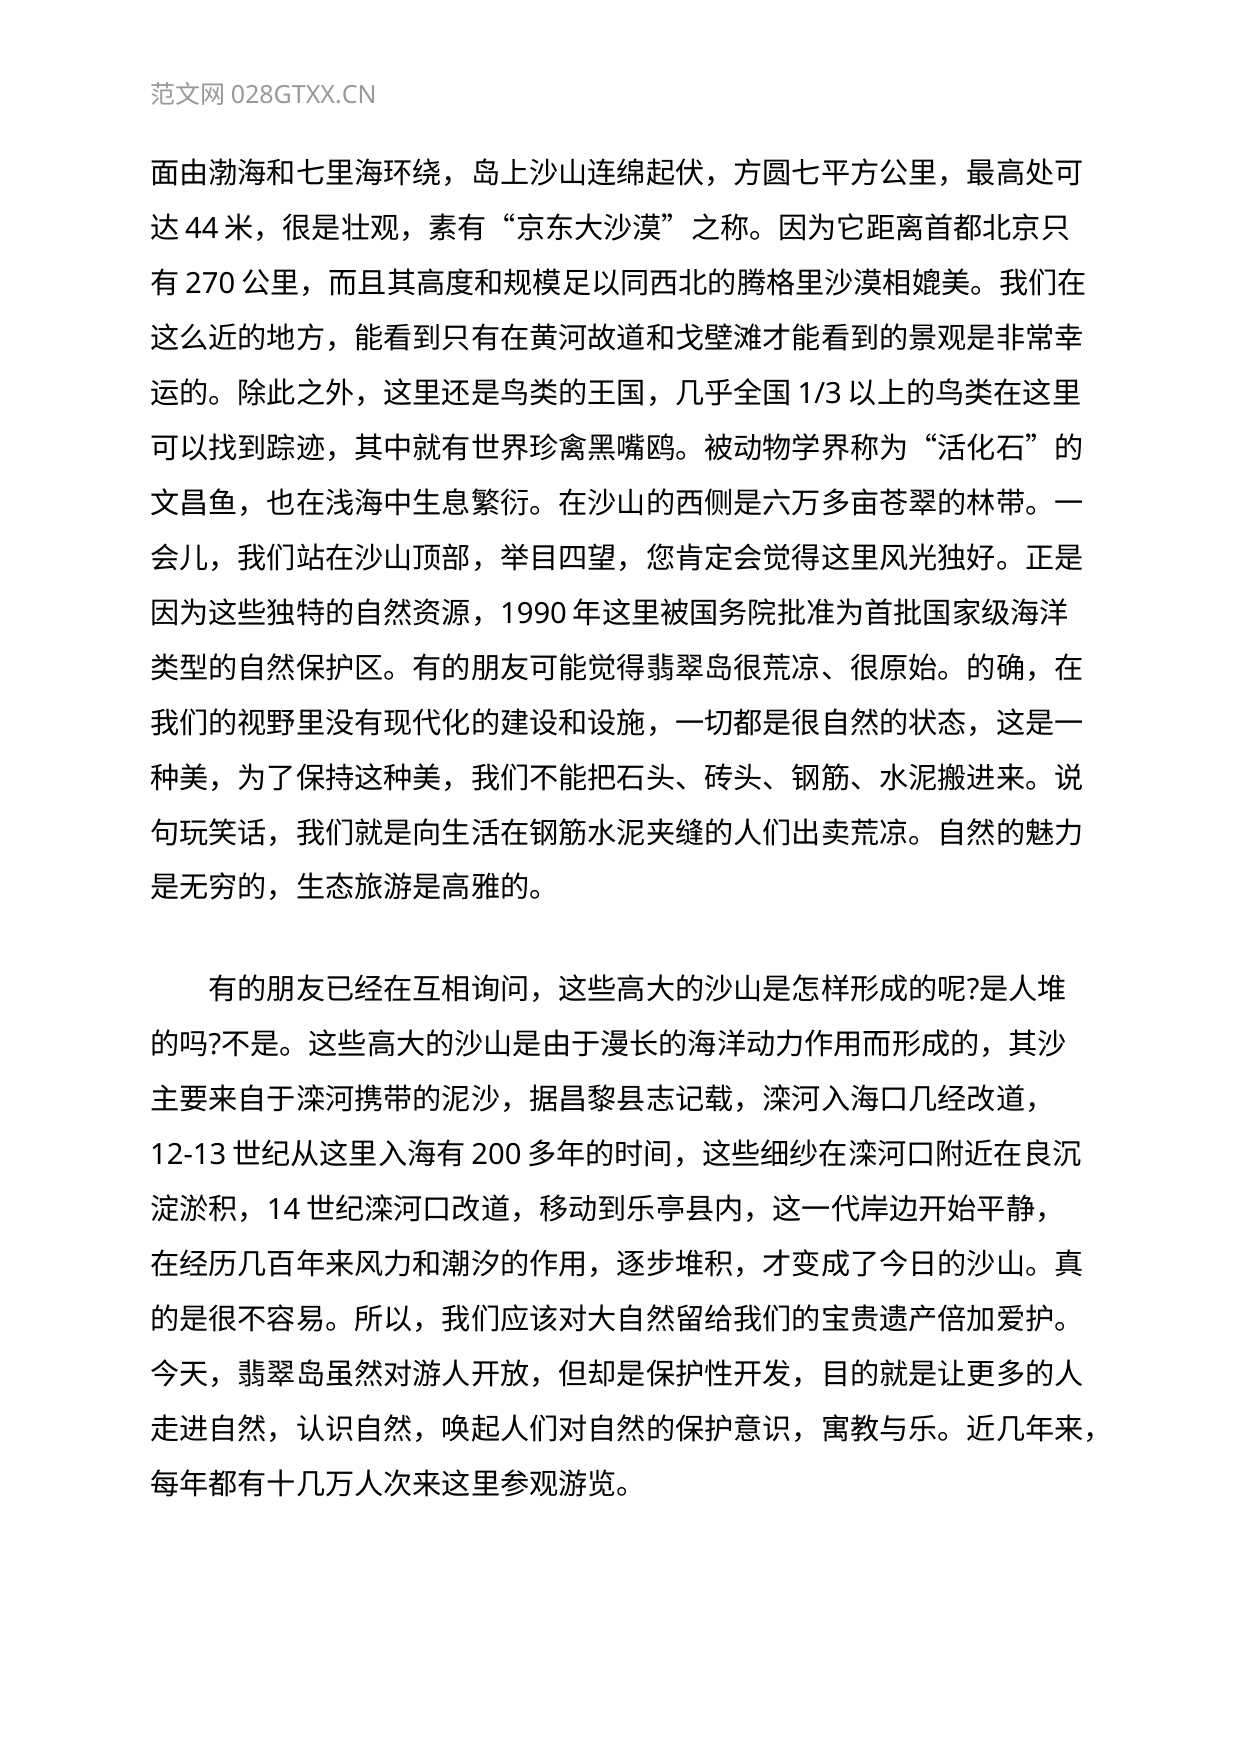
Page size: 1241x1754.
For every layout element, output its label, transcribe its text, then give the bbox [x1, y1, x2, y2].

text 有的朋友已经在互相询问，这些高大的沙山是怎样形成的呢?是人堆的吗?不是。这些高大的沙山是由于漫长的海洋动力作用而形成的，其沙主要来自于滦河携带的泥沙，据昌黎县志记载，滦河入海口几经改道，12-13世纪从这里入海有200多年的时间，这些细纱在滦河口附近在良沉淀淤积，14世纪滦河口改道，移动到乐亭县内，这一代岸边开始平静，在经历几百年来风力和潮汐的作用，逐步堆积，才变成了今日的沙山。真的是很不容易。所以，我们应该对大自然留给我们的宝贵遗产倍加爱护。今天，翡翠岛虽然对游人开放，但却是保护性开发，目的就是让更多的人走进自然，认识自然，唤起人们对自然的保护意识，寓教与乐。近几年来，每年都有十几万人次来这里参观游览。 [150, 966, 1090, 1503]
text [150, 150, 1090, 906]
